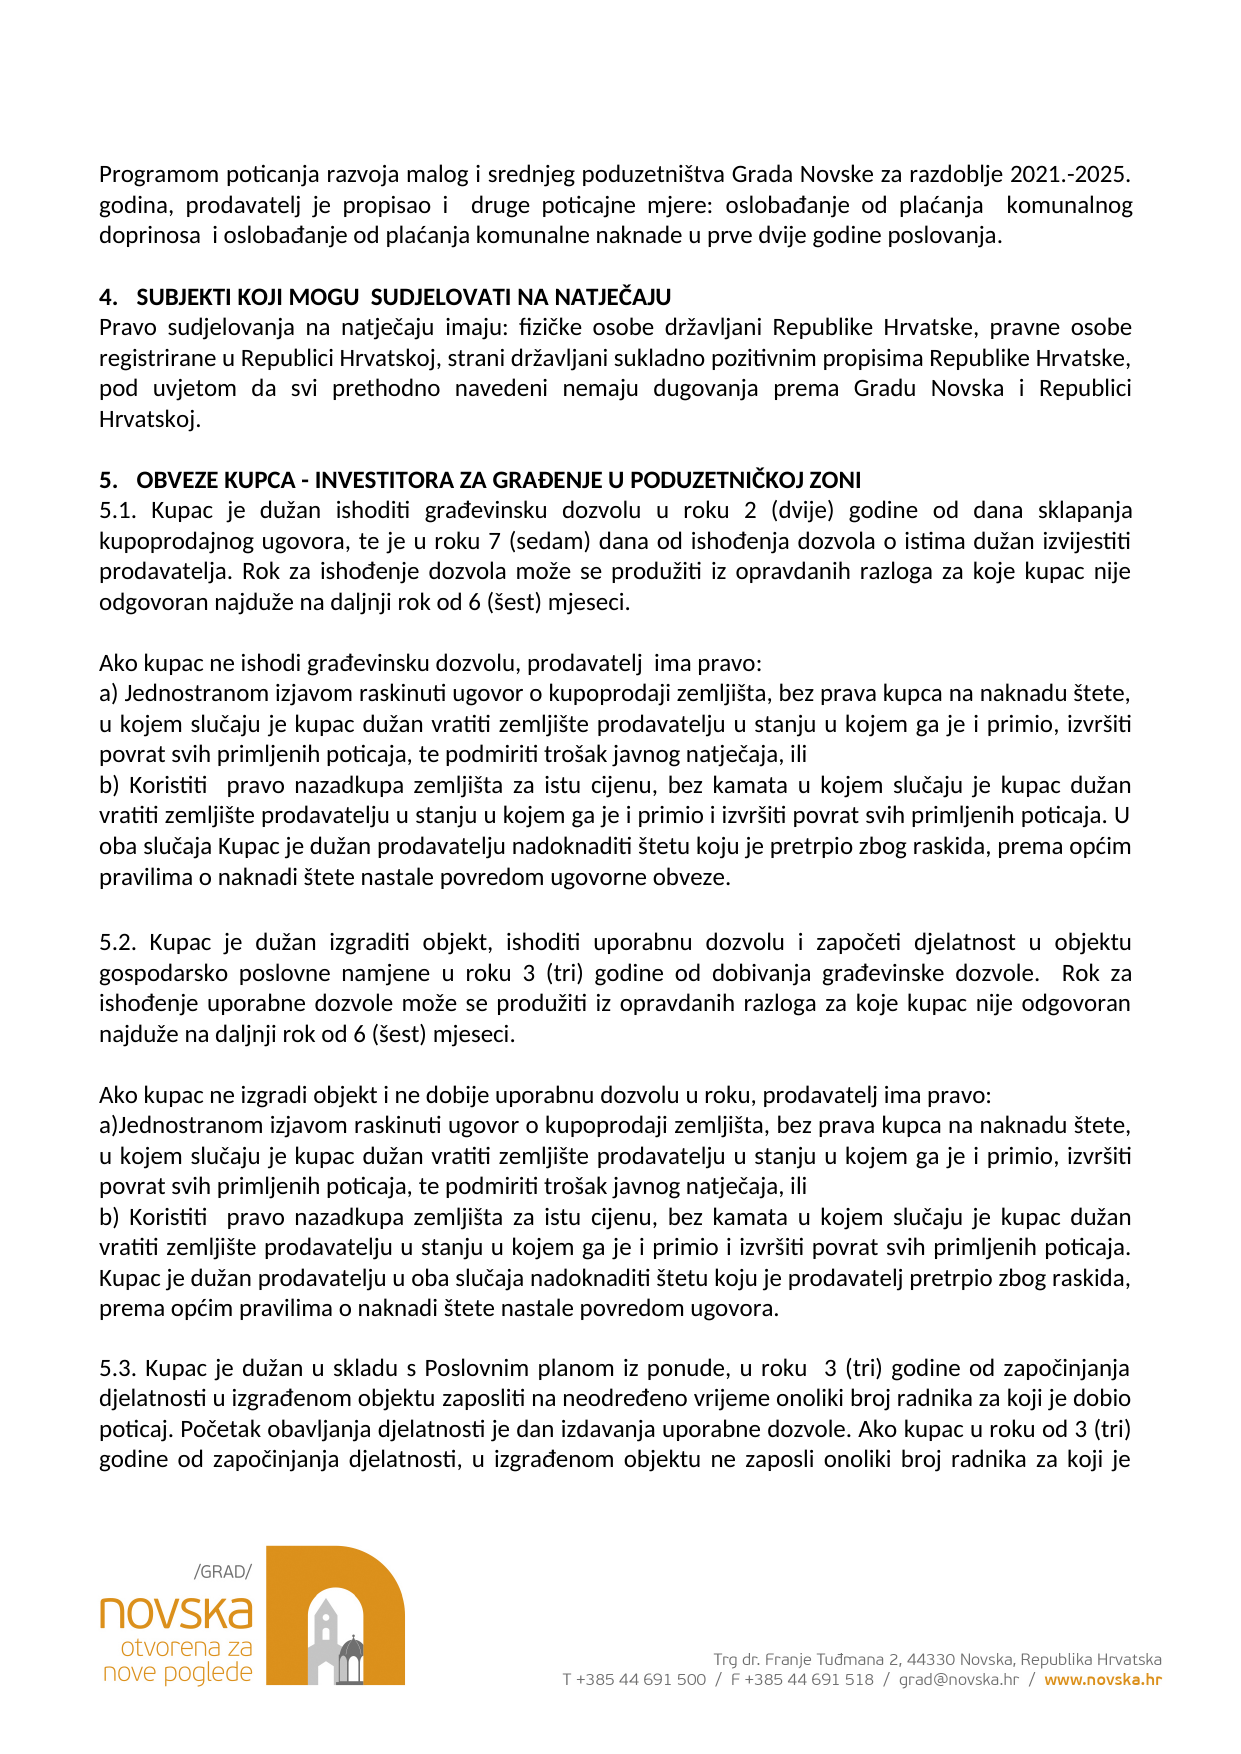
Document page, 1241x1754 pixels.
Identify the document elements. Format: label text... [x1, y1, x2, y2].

text a) Jednostranom izjavom raskinuti ugovor o kupoprodaji zemljišta, bez prava kupca na naknadu štete, u kojem slučaju je kupac dužan vratiti zemljište prodavatelju u stanju u kojem ga je i primio, izvršiti povrat svih primljenih poticaja, te podmiriti trošak javnog natječaja, ili [99, 677, 1133, 769]
picture [69, 1478, 1192, 1714]
text b) Koristiti pravo nazadkupa zemljišta za istu cijenu, bez kamata u kojem slučaju je kupac dužan vratiti zemljište prodavatelju u stanju u kojem ga je i primio i izvršiti povrat svih primljenih poticaja. Kupac je dužan prodavatelju u oba slučaja nadoknaditi štetu koju je prodavatelj pretrpio zbog raskida, prema općim pravilima o naknadi štete nastale povredom ugovora. [99, 1201, 1133, 1323]
text 5.2. Kupac je dužan izgraditi objekt, ishoditi uporabnu dozvolu i započeti djelatnost u objektu gospodarsko poslovne namjene u roku 3 (tri) godine od dobivanja građevinske dozvole. Rok za ishođenje uporabne dozvole može se produžiti iz opravdanih razloga za koje kupac nije odgovoran najduže na daljnji rok od 6 (šest) mjeseci. [99, 926, 1133, 1048]
text Pravo sudjelovanja na natječaju imaju: fizičke osobe državljani Republike Hrvatske, pravne osobe registrirane u Republici Hrvatskoj, strani državljani sukladno pozitivnim propisima Republike Hrvatske, pod uvjetom da svi prethodno navedeni nemaju dugovanja prema Gradu Novska i Republici Hrvatskoj. [99, 311, 1133, 433]
text Programom poticanja razvoja malog i srednjeg poduzetništva Grada Novske za razdoblje 2021.-2025. godina, prodavatelj je propisao i druge poticajne mjere: oslobađanje od plaćanja komunalnog doprinosa i oslobađanje od plaćanja komunalne naknade u prve dvije godine poslovanja. [99, 159, 1133, 250]
list SUBJEKTI KOJI MOGU SUDJELOVATI NA NATJEČAJU [99, 281, 1133, 311]
text 5.1. Kupac je dužan ishoditi građevinsku dozvolu u roku 2 (dvije) godine od dana sklapanja kupoprodajnog ugovora, te je u roku 7 (sedam) dana od ishođenja dozvola o istima dužan izvijestiti prodavatelja. Rok za ishođenje dozvola može se produžiti iz opravdanih razloga za koje kupac nije odgovoran najduže na daljnji rok od 6 (šest) mjeseci. [99, 494, 1133, 616]
text Ako kupac ne izgradi objekt i ne dobije uporabnu dozvolu u roku, prodavatelj ima pravo: [99, 1079, 1133, 1109]
list OBVEZE KUPCA - INVESTITORA ZA GRAĐENJE U PODUZETNIČKOJ ZONI [99, 464, 1133, 494]
text b) Koristiti pravo nazadkupa zemljišta za istu cijenu, bez kamata u kojem slučaju je kupac dužan vratiti zemljište prodavatelju u stanju u kojem ga je i primio i izvršiti povrat svih primljenih poticaja. U oba slučaja Kupac je dužan prodavatelju nadoknaditi štetu koju je pretrpio zbog raskida, prema općim pravilima o naknadi štete nastale povredom ugovorne obveze. [99, 769, 1133, 891]
text a)Jednostranom izjavom raskinuti ugovor o kupoprodaji zemljišta, bez prava kupca na naknadu štete, u kojem slučaju je kupac dužan vratiti zemljište prodavatelju u stanju u kojem ga je i primio, izvršiti povrat svih primljenih poticaja, te podmiriti trošak javnog natječaja, ili [99, 1109, 1133, 1201]
text Ako kupac ne ishodi građevinsku dozvolu, prodavatelj ima pravo: [99, 647, 1133, 677]
